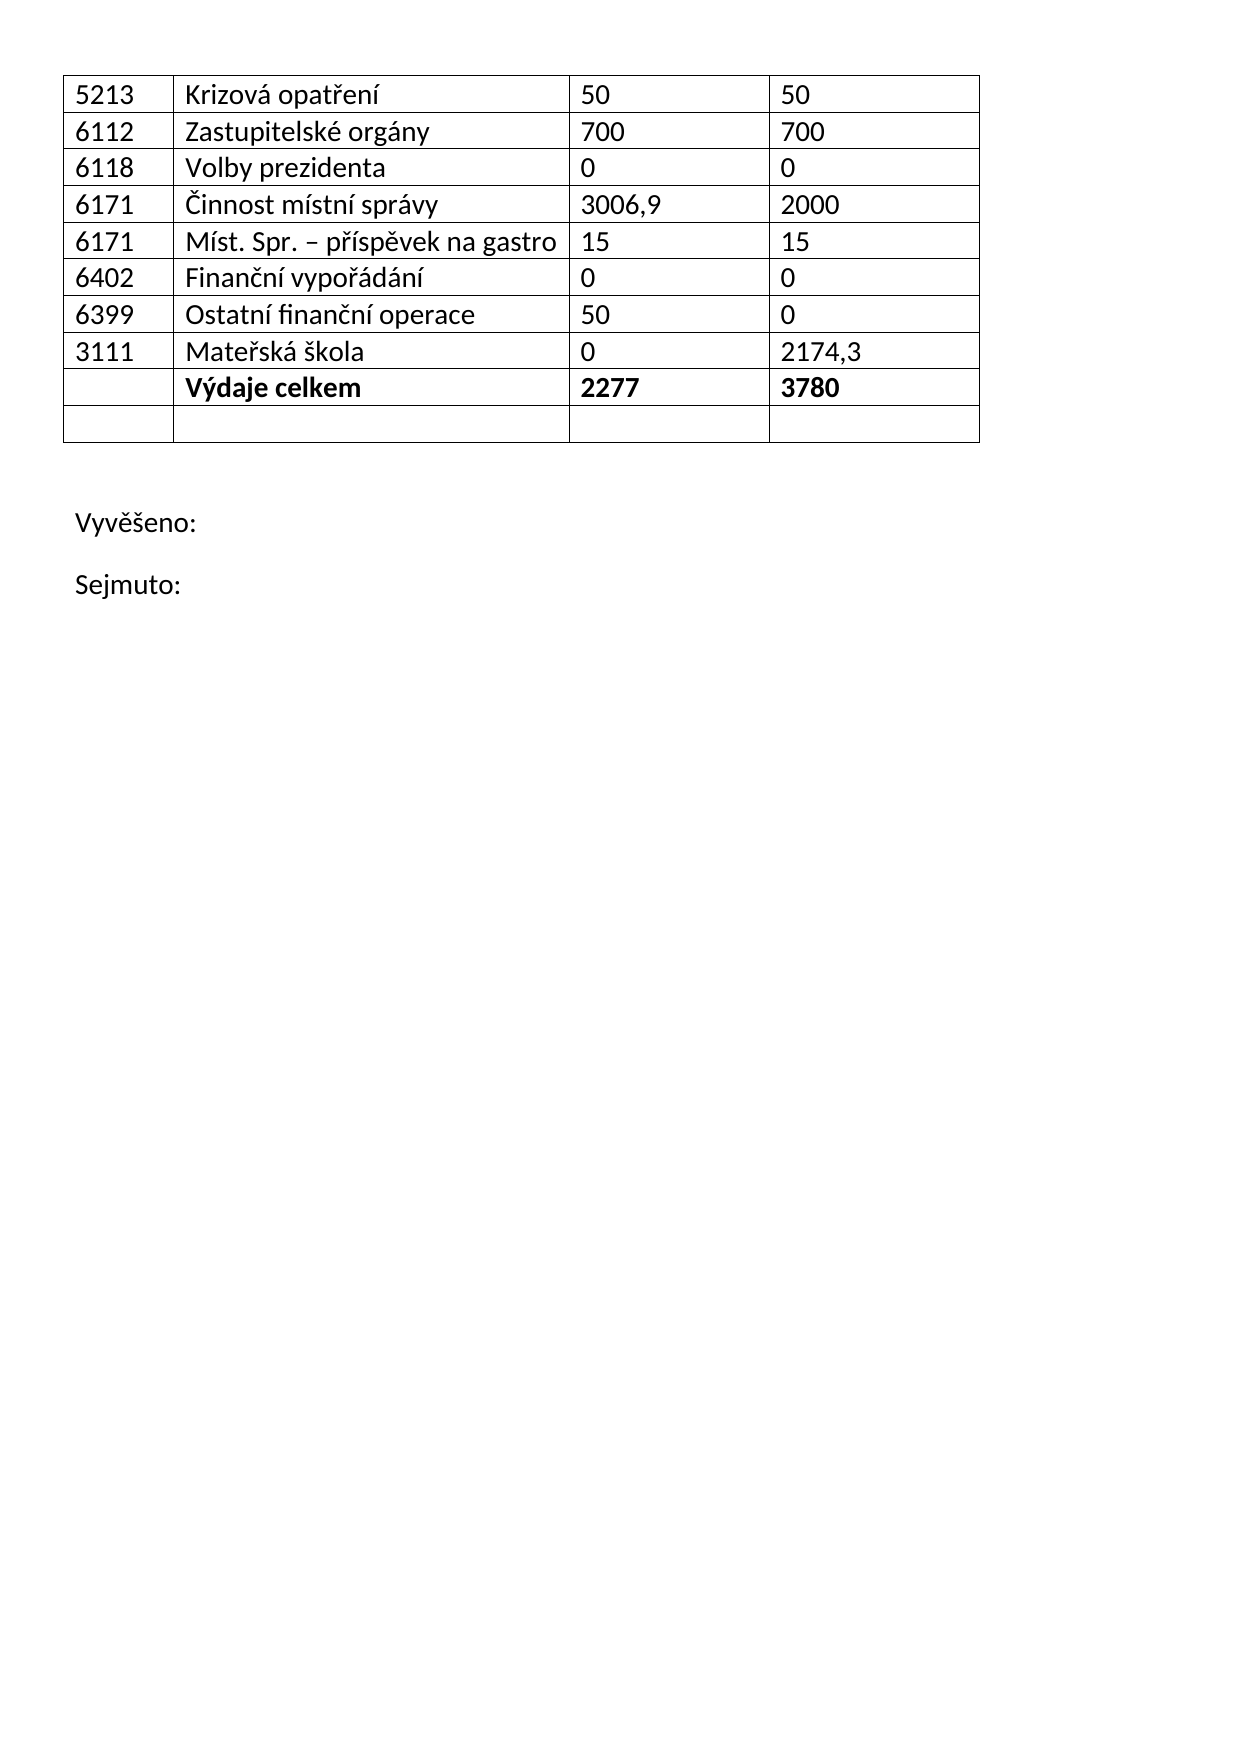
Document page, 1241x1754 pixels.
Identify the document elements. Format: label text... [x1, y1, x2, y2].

table_cell 0 [570, 149, 769, 185]
table_cell 15 [770, 223, 979, 258]
table_cell 50 [570, 76, 769, 112]
table_cell 0 [570, 333, 769, 368]
table_cell 6118 [64, 149, 173, 185]
table_cell 6402 [64, 259, 173, 295]
table_cell [174, 406, 569, 442]
table_cell Krizová opatření [174, 76, 569, 112]
table_cell 5 283,90 [570, 369, 769, 405]
table_cell Zastupitelské orgány [174, 113, 569, 148]
table_cell [570, 406, 769, 442]
table_cell [770, 406, 979, 442]
table_cell Činnost místní správy [174, 186, 569, 222]
table_cell 6171 [64, 223, 173, 258]
table_cell 50 [570, 296, 769, 332]
table_cell 3006,9 [570, 186, 769, 222]
table_cell Finanční vypořádání [174, 259, 569, 295]
table_cell 6171 [64, 186, 173, 222]
table_cell 0 [770, 259, 979, 295]
table_cell 0 [570, 259, 769, 295]
table_cell 3111 [64, 333, 173, 368]
table_cell 50 [770, 76, 979, 112]
table_cell 6399 [64, 296, 173, 332]
table_cell Výdaje celkem [174, 369, 569, 405]
table_cell Míst. Spr. – příspěvek na gastro [174, 223, 569, 258]
table_cell 700 [770, 113, 979, 148]
table_cell 700 [570, 113, 769, 148]
table_cell 6112 [64, 113, 173, 148]
table_cell 0 [770, 296, 979, 332]
table_cell Volby prezidenta [174, 149, 569, 185]
text Sejmuto: [75, 566, 1165, 602]
table_cell [64, 369, 173, 405]
table_cell 0 [770, 149, 979, 185]
table_cell 5954,3 [770, 369, 979, 405]
table_cell [64, 406, 173, 442]
text Vyvěšeno: [75, 504, 1165, 540]
table_cell Mateřská škola [174, 333, 569, 368]
table_cell 15 [570, 223, 769, 258]
table_cell 2000 [770, 186, 979, 222]
table_cell 5213 [64, 76, 173, 112]
table_cell Ostatní finanční operace [174, 296, 569, 332]
table_cell 2174,3 [770, 333, 979, 368]
